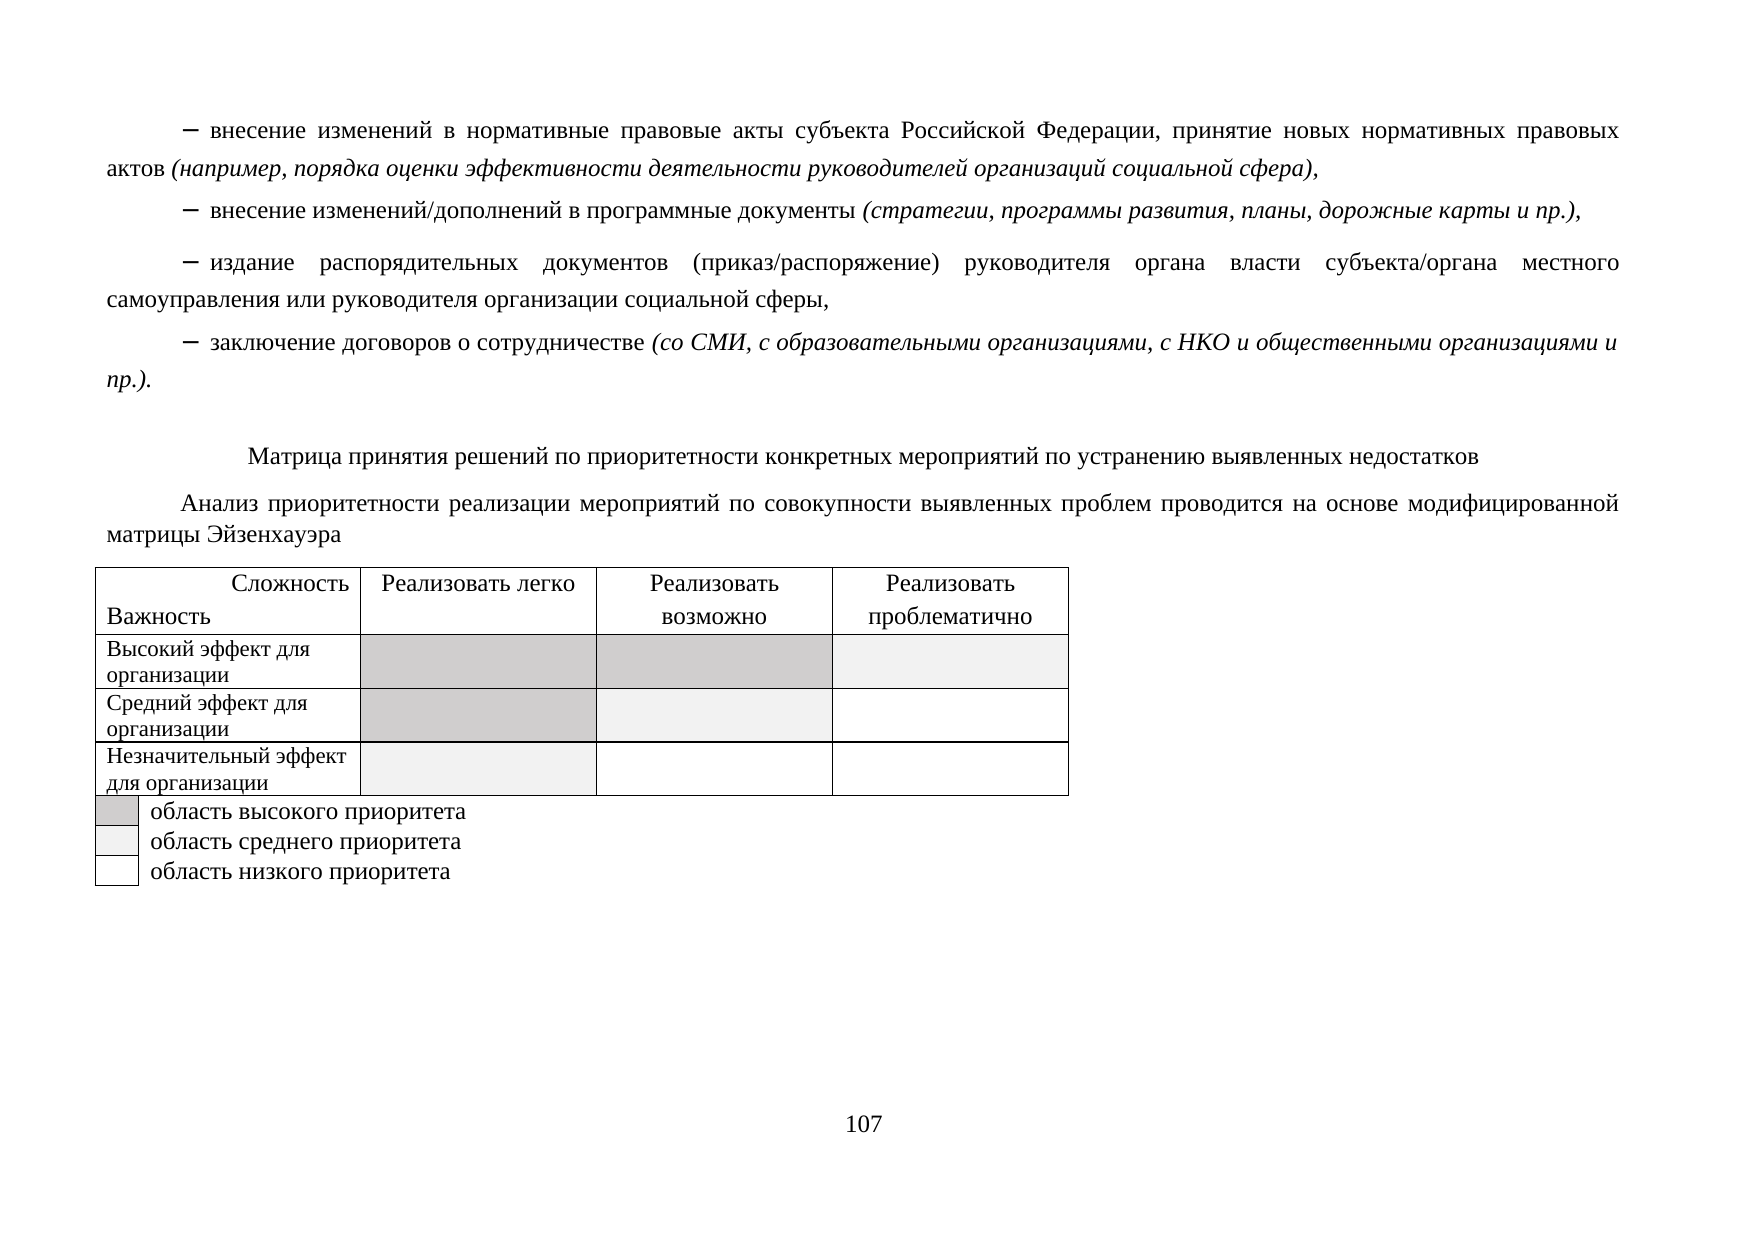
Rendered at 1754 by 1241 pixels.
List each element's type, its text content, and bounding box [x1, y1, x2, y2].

table_cell [833, 689, 1068, 741]
table_header Реализовать проблематично [833, 568, 1068, 634]
table_cell [96, 856, 138, 884]
text Анализ приоритетности реализации мероприятий по совокупности выявленных проблем проводится на основе модифицированной матрицы Эйзенхауэра [106, 488, 1621, 548]
list внесение изменений в нормативные правовые акты субъекта Российской Федерации, принятие новых нормативных правовых актов (например, порядка оценки эффективности деятельности руководителей организаций социальной сфера), [106, 102, 1621, 182]
table_cell [597, 743, 832, 795]
table_cell [361, 743, 596, 795]
table_cell [833, 743, 1068, 795]
table_cell [361, 635, 596, 688]
table_cell Незначительный эффект для организации [96, 743, 360, 795]
list внесение изменений/дополнений в программные документы (стратегии, программы развития, планы, дорожные карты и пр.), [106, 182, 1621, 233]
table_header Реализовать легко [361, 568, 596, 634]
table_header Реализовать возможно [597, 568, 832, 634]
table_cell [597, 635, 832, 688]
table_cell [833, 635, 1068, 688]
table_cell область высокого приоритета [139, 796, 537, 825]
table_cell область среднего приоритета [139, 825, 537, 855]
table_cell область низкого приоритета [139, 855, 537, 884]
list заключение договоров о сотрудничестве (со СМИ, с образовательными организациями, с НКО и общественными организациями и пр.). [106, 313, 1621, 393]
table_cell [96, 796, 138, 825]
table_cell Средний эффект для организации [96, 689, 360, 741]
table_header Сложность Важность [96, 568, 360, 634]
table_cell [96, 826, 138, 855]
table_cell [361, 689, 596, 741]
table_cell Высокий эффект для организации [96, 635, 360, 688]
text Матрица принятия решений по приоритетности конкретных мероприятий по устранению выявленных недостатков [106, 441, 1621, 469]
list издание распорядительных документов (приказ/распоряжение) руководителя органа власти субъекта/органа местного самоуправления или руководителя организации социальной сферы, [106, 233, 1621, 313]
table_cell [597, 689, 832, 741]
